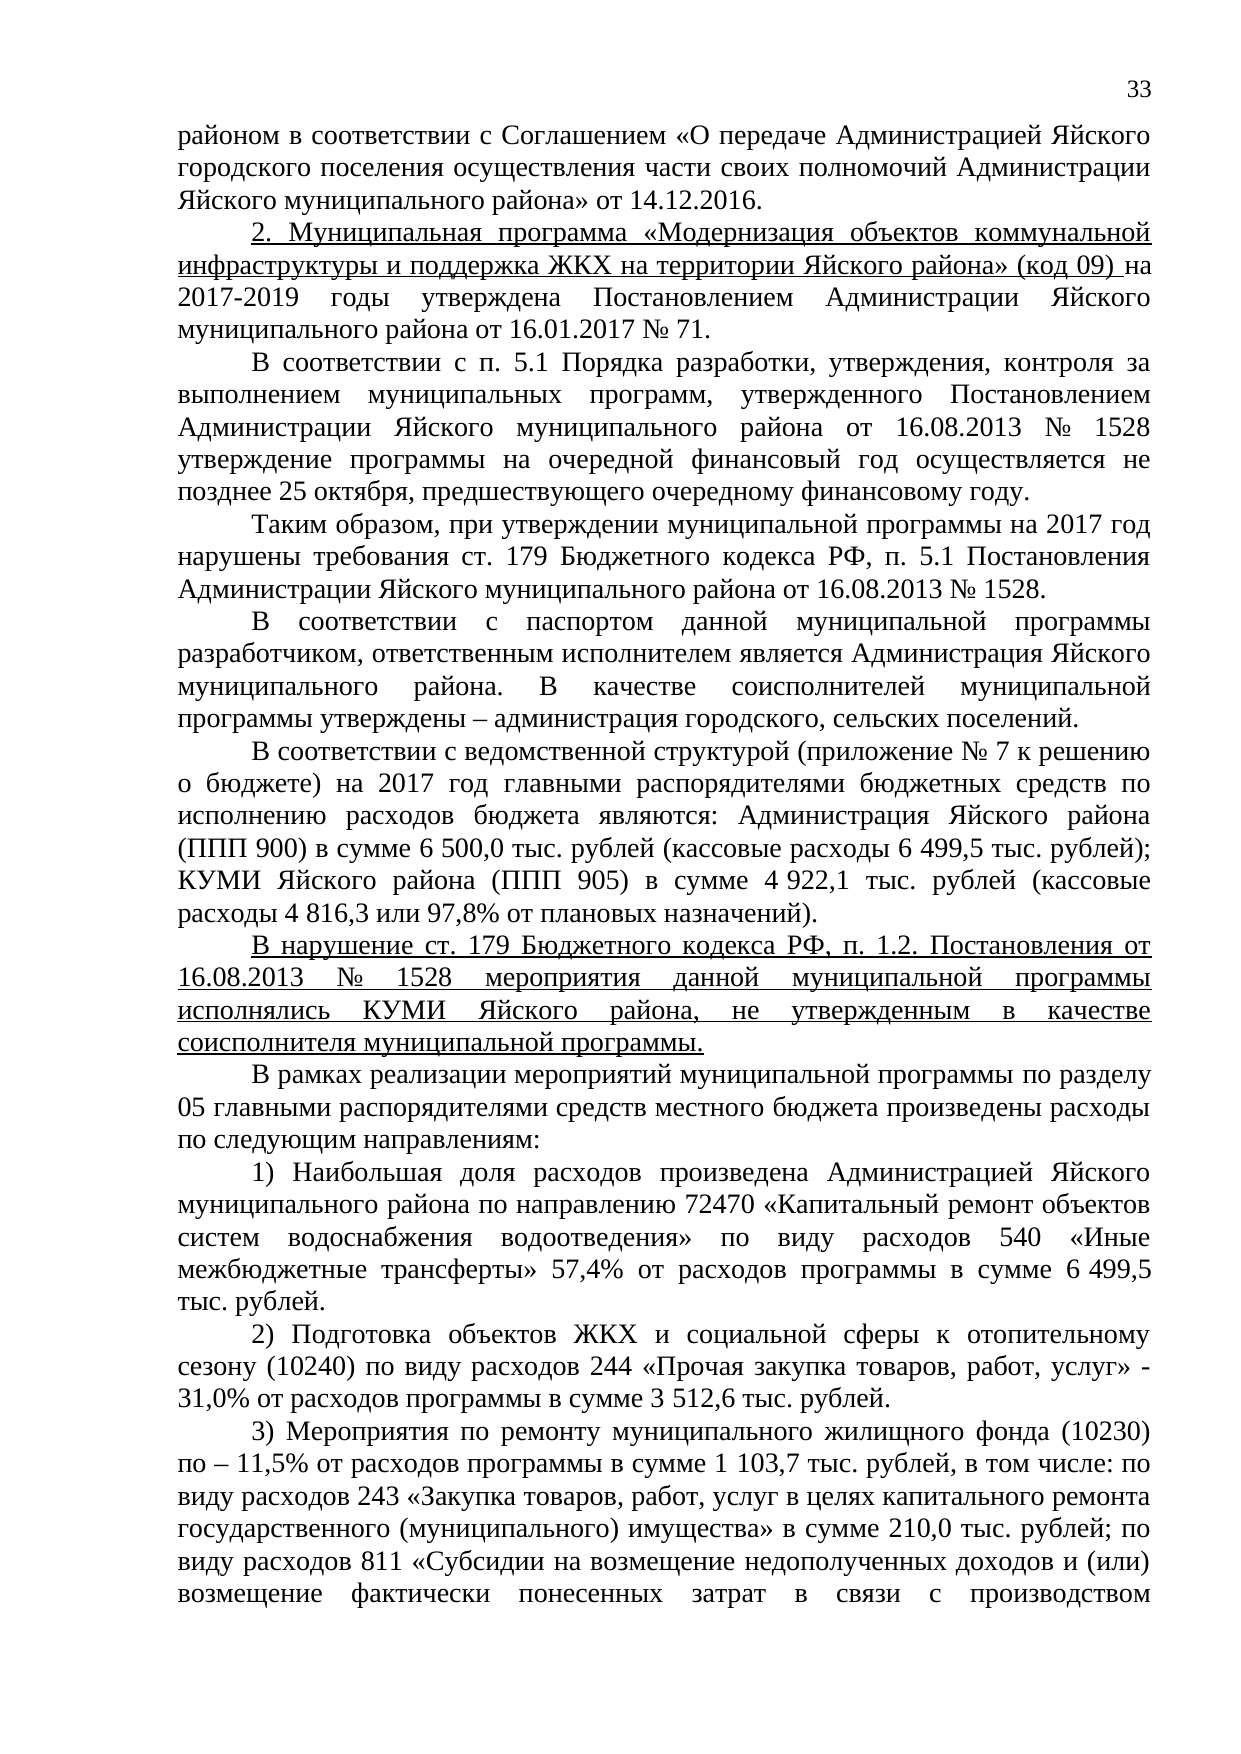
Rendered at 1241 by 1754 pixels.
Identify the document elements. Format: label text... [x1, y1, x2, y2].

text В нарушение ст. 179 Бюджетного кодекса РФ, п. 1.2. Постановления от 16.08.2013 № 1528 мероприятия данной муниципальной программы исполнялись КУМИ Яйского района, не утвержденным в качестве соисполнителя муниципальной программы. [177, 1022, 1152, 1058]
text Таким образом, при утверждении муниципальной программы на 2017 год нарушены требования ст. 179 Бюджетного кодекса РФ, п. 5.1 Постановления Администрации Яйского муниципального района от 16.08.2013 № 1528. [177, 507, 1152, 604]
text 2. Муниципальная программа «Модернизация объектов коммунальной инфраструктуры и поддержка ЖКХ на территории Яйского района» (код 09) на 2017-2019 годы утверждена Постановлением Администрации Яйского муниципального района от 16.01.2017 № 71. [177, 215, 1152, 345]
text 1) Наибольшая доля расходов произведена Администрацией Яйского муниципального района по направлению 72470 «Капитальный ремонт объектов систем водоснабжения водоотведения» по виду расходов 540 «Иные межбюджетные трансферты» 57,4% от расходов программы в сумме 6 499,5 тыс. рублей. [177, 1155, 1152, 1317]
text 2) Подготовка объектов ЖКХ и социальной сферы к отопительному сезону (10240) по виду расходов 244 «Прочая закупка товаров, работ, услуг» - 31,0% от расходов программы в сумме 3 512,6 тыс. рублей. [177, 1317, 1152, 1414]
text В нарушение ст. 179 Бюджетного кодекса РФ, п. 1.2. Постановления от 16.08.2013 № 1528 мероприятия данной муниципальной программы исполнялись КУМИ Яйского района, не утвержденным в качестве соисполнителя муниципальной программы. [177, 928, 1152, 989]
text В соответствии с ведомственной структурой (приложение № 7 к решению о бюджете) на 2017 год главными распорядителями бюджетных средств по исполнению расходов бюджета являются: Администрация Яйского района (ППП 900) в сумме 6 500,0 тыс. рублей (кассовые расходы 6 499,5 тыс. рублей); КУМИ Яйского района (ППП 905) в сумме 4 922,1 тыс. рублей (кассовые расходы 4 816,3 или 97,8% от плановых назначений). [177, 734, 1152, 928]
text В соответствии с паспортом данной муниципальной программы разработчиком, ответственным исполнителем является Администрация Яйского муниципального района. В качестве соисполнителей муниципальной программы утверждены – администрация городского, сельских поселений. [177, 604, 1152, 734]
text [177, 1414, 1152, 1608]
text В нарушение ст. 179 Бюджетного кодекса РФ, п. 1.2. Постановления от 16.08.2013 № 1528 мероприятия данной муниципальной программы исполнялись КУМИ Яйского района, не утвержденным в качестве соисполнителя муниципальной программы. [177, 990, 1152, 1021]
text В рамках реализации мероприятий муниципальной программы по разделу 05 главными распорядителями средств местного бюджета произведены расходы по следующим направлениям: [177, 1058, 1152, 1155]
text В соответствии с п. 5.1 Порядка разработки, утверждения, контроля за выполнением муниципальных программ, утвержденного Постановлением Администрации Яйского муниципального района от 16.08.2013 № 1528 утверждение программы на очередной финансовый год осуществляется не позднее 25 октября, предшествующего очередному финансовому году. [177, 345, 1152, 507]
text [177, 118, 1152, 215]
